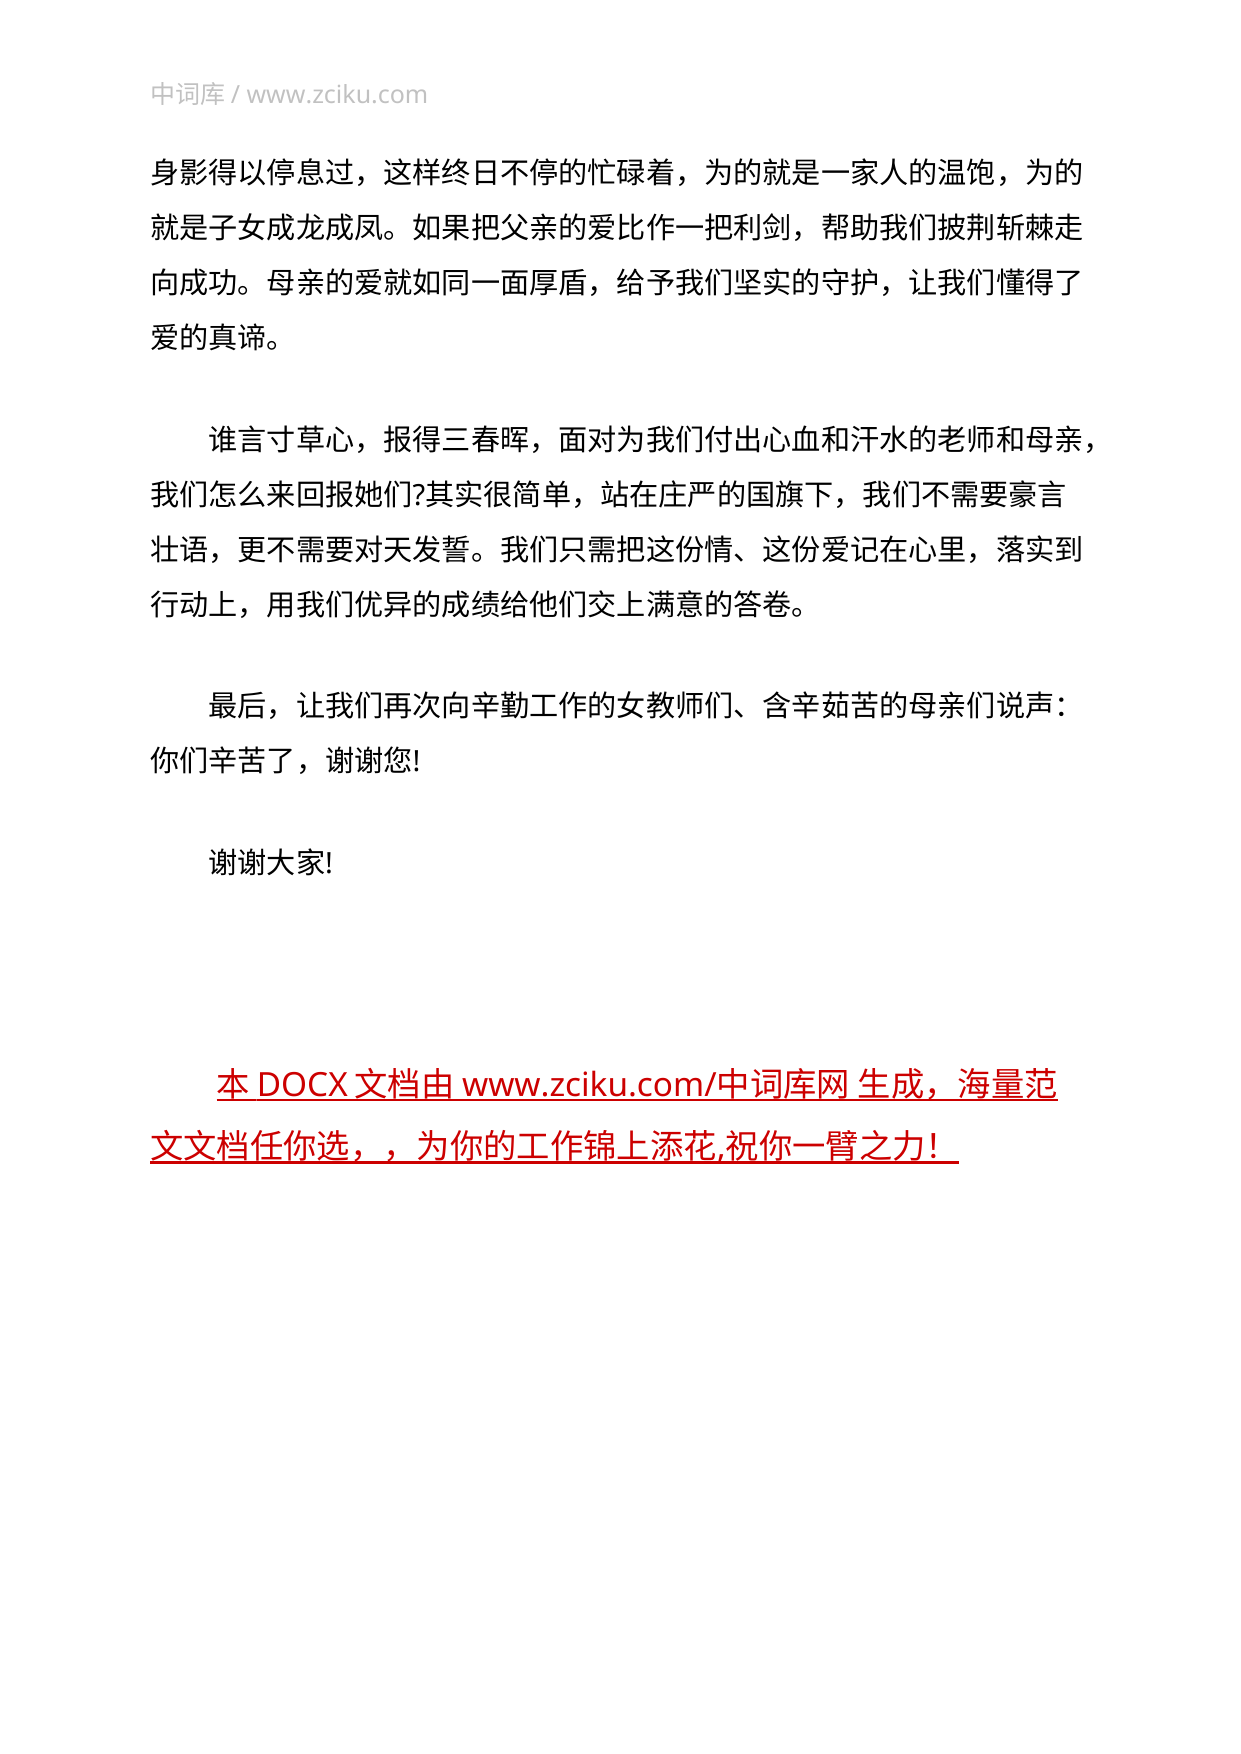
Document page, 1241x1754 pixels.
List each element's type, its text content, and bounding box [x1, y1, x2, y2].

text 谢谢大家! [150, 840, 1090, 882]
text 本DOCX文档由 www.zciku.com/中词库网 生成，海量范文文档任你选，，为你的工作锦上添花,祝你一臂之力！ [150, 1057, 1090, 1168]
text 谁言寸草心，报得三春晖，面对为我们付出心血和汗水的老师和母亲，我们怎么来回报她们?其实很简单，站在庄严的国旗下，我们不需要豪言壮语，更不需要对天发誓。我们只需把这份情、这份爱记在心里，落实到行动上，用我们优异的成绩给他们交上满意的答卷。 [150, 416, 1090, 623]
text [150, 150, 1090, 357]
text 最后，让我们再次向辛勤工作的女教师们、含辛茹苦的母亲们说声：你们辛苦了，谢谢您! [150, 683, 1090, 780]
